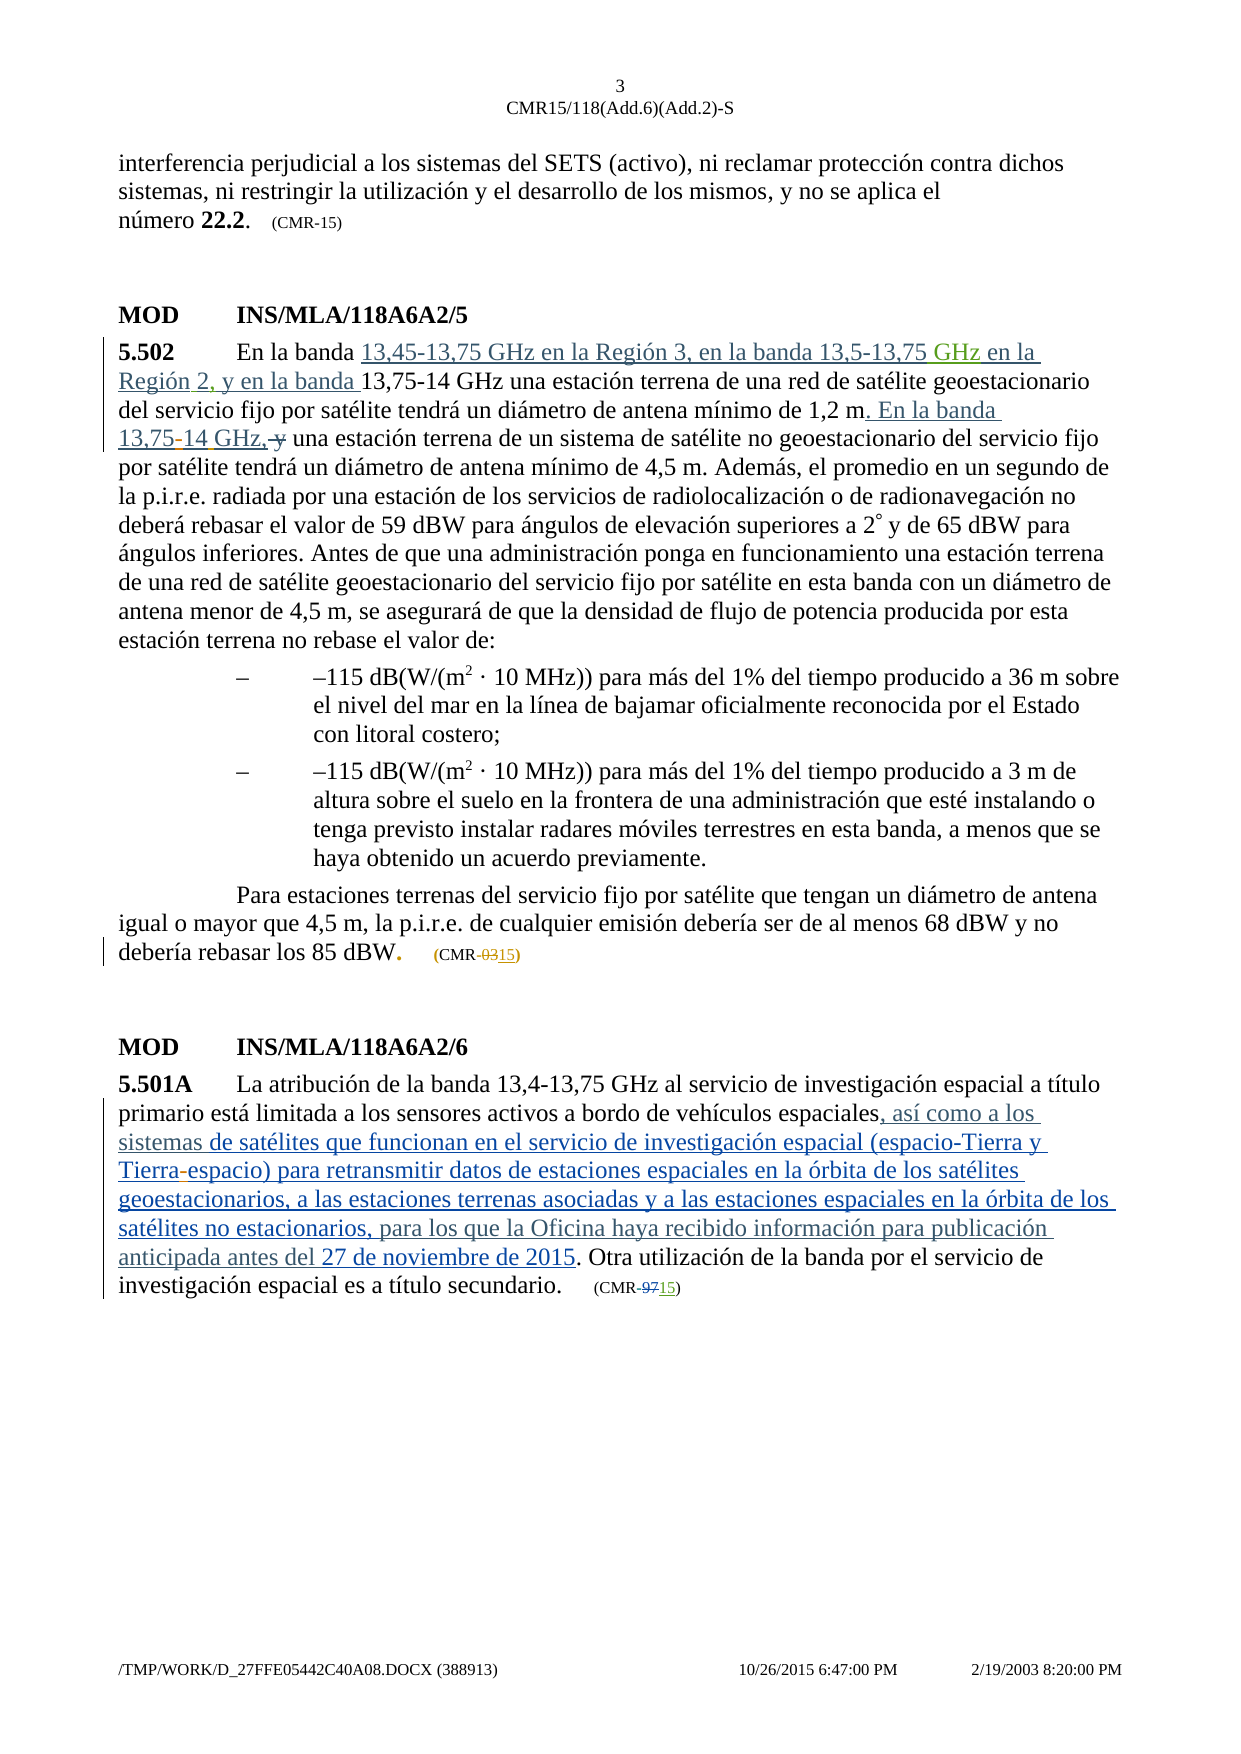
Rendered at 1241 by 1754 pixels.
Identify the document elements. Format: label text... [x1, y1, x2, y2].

text – –115 dB(W/(m2 · 10 MHz)) para más del 1% del tiempo producido a 3 m de altura sobre el suelo en la frontera de una administración que esté instalando o tenga previsto instalar radares móviles terrestres en esta banda, a menos que se haya obtenido un acuerdo previamente. [236, 756, 1122, 871]
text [118, 148, 1122, 234]
text 5.502 En la banda 13,75-14 GHz una estación terrena de una red de satélite geoestacionario del servicio fijo por satélite tendrá un diámetro de antena mínimo de 1,2 m una estación terrena de un sistema de satélite no geoestacionario del servicio fijo por satélite tendrá un diámetro de antena mínimo de 4,5 m. Además, el promedio en un segundo de la p.i.r.e. radiada por una estación de los servicios de radiolocalización o de radionavegación no deberá rebasar el valor de 59 dBW para ángulos de elevación superiores a 2 y de 65 dBW para ángulos inferiores. Antes de que una administración ponga en funcionamiento una estación terrena de una red de satélite geoestacionario del servicio fijo por satélite en esta banda con un diámetro de antena menor de 4,5 m, se asegurará de que la densidad de flujo de potencia producida por esta estación terrena no rebase el valor de: [118, 337, 1122, 653]
text MOD INS/MLA/118A6A2/5 [118, 300, 1122, 329]
text Para estaciones terrenas del servicio fijo por satélite que tengan un diámetro de antena igual o mayor que 4,5 m, la p.i.r.e. de cualquier emisión debería ser de al menos 68 dBW y no debería rebasar los 85 dBW. (CMR-) [118, 880, 1122, 966]
text 5.501A La atribución de la banda 13,4-13,75 GHz al servicio de investigación espacial a título primario está limitada a los sensores activos a bordo de vehículos espaciales. Otra utilización de la banda por el servicio de investigación espacial es a título secundario. (CMR-) [118, 1069, 1122, 1299]
text – –115 dB(W/(m2 · 10 MHz)) para más del 1% del tiempo producido a 36 m sobre el nivel del mar en la línea de bajamar oficialmente reconocida por el Estado con litoral costero; [236, 662, 1122, 748]
text MOD INS/MLA/118A6A2/6 [118, 1032, 1122, 1061]
